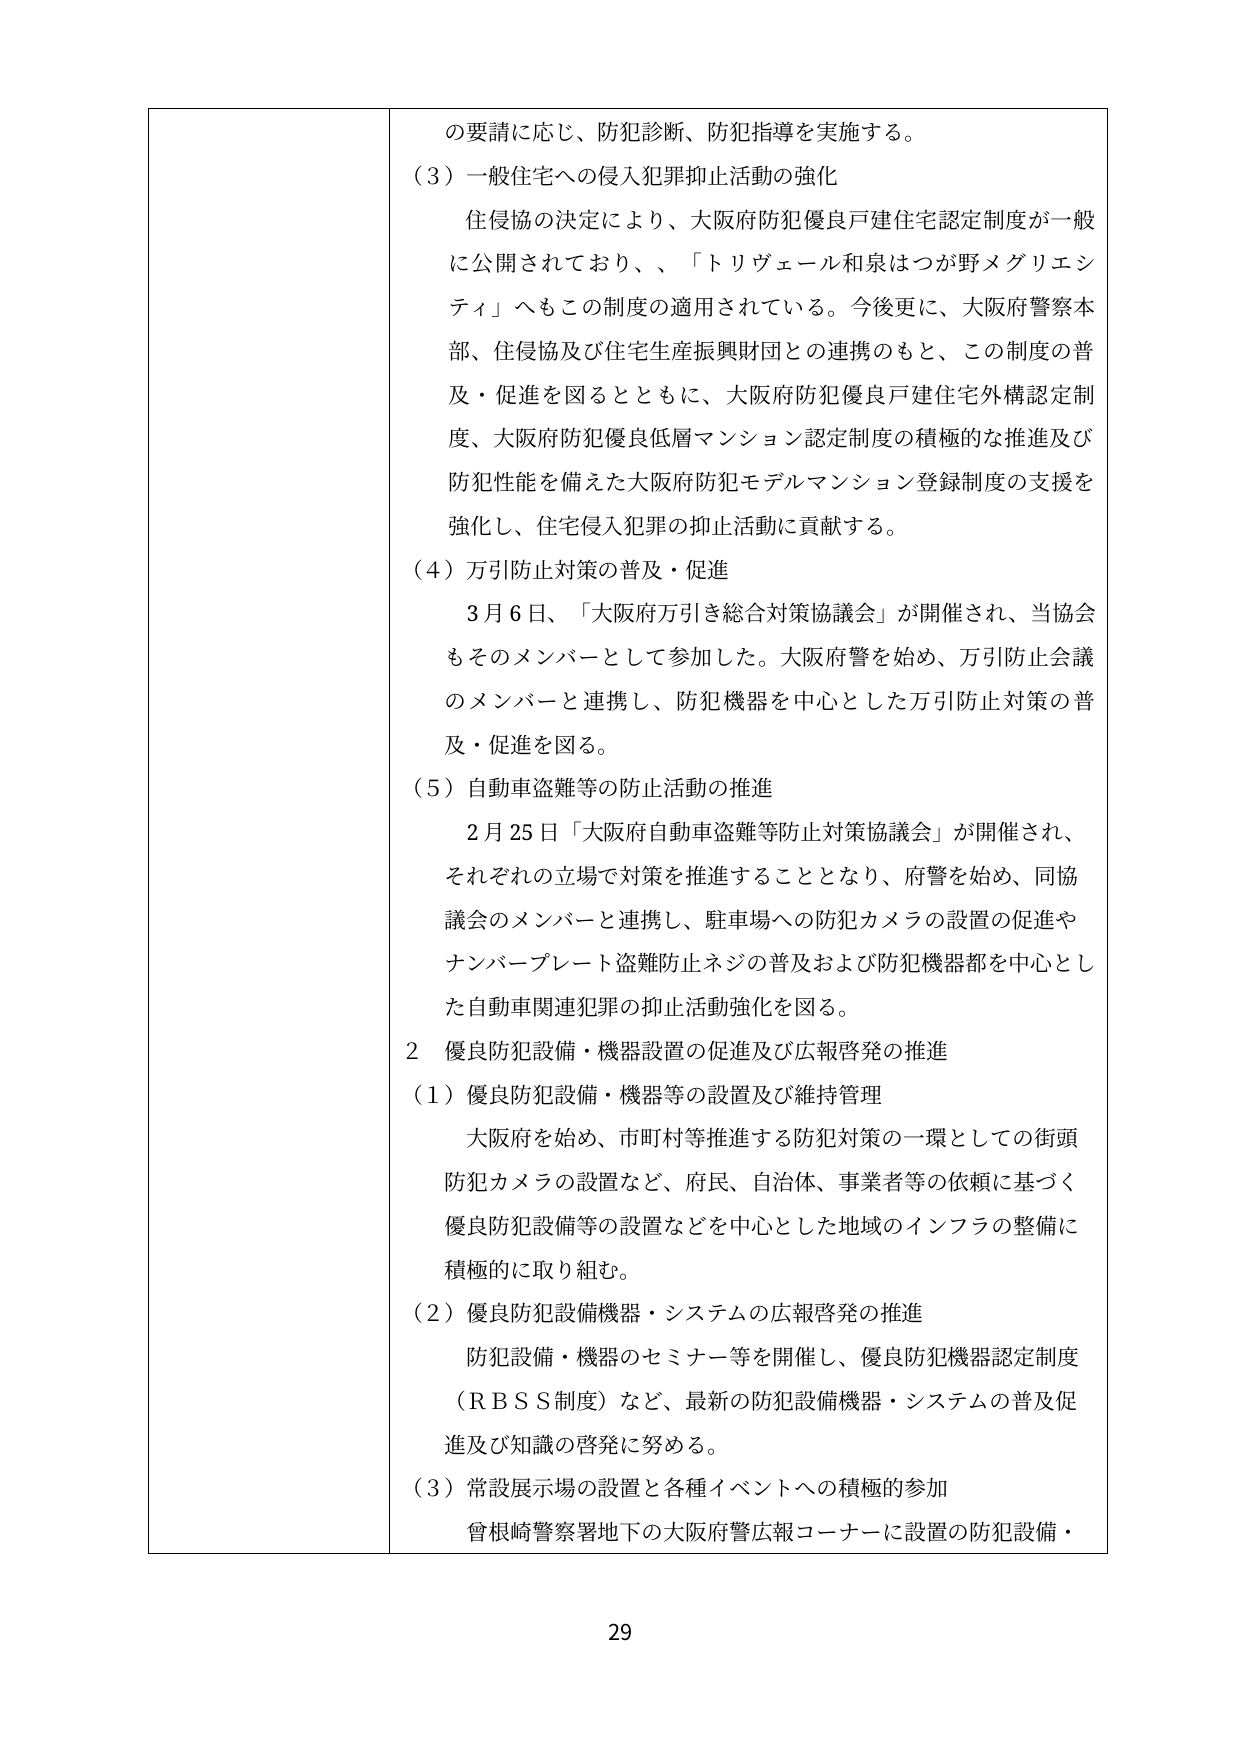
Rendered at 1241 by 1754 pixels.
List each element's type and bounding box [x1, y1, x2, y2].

table_cell [390, 109, 1107, 1553]
table_cell [149, 109, 389, 1553]
